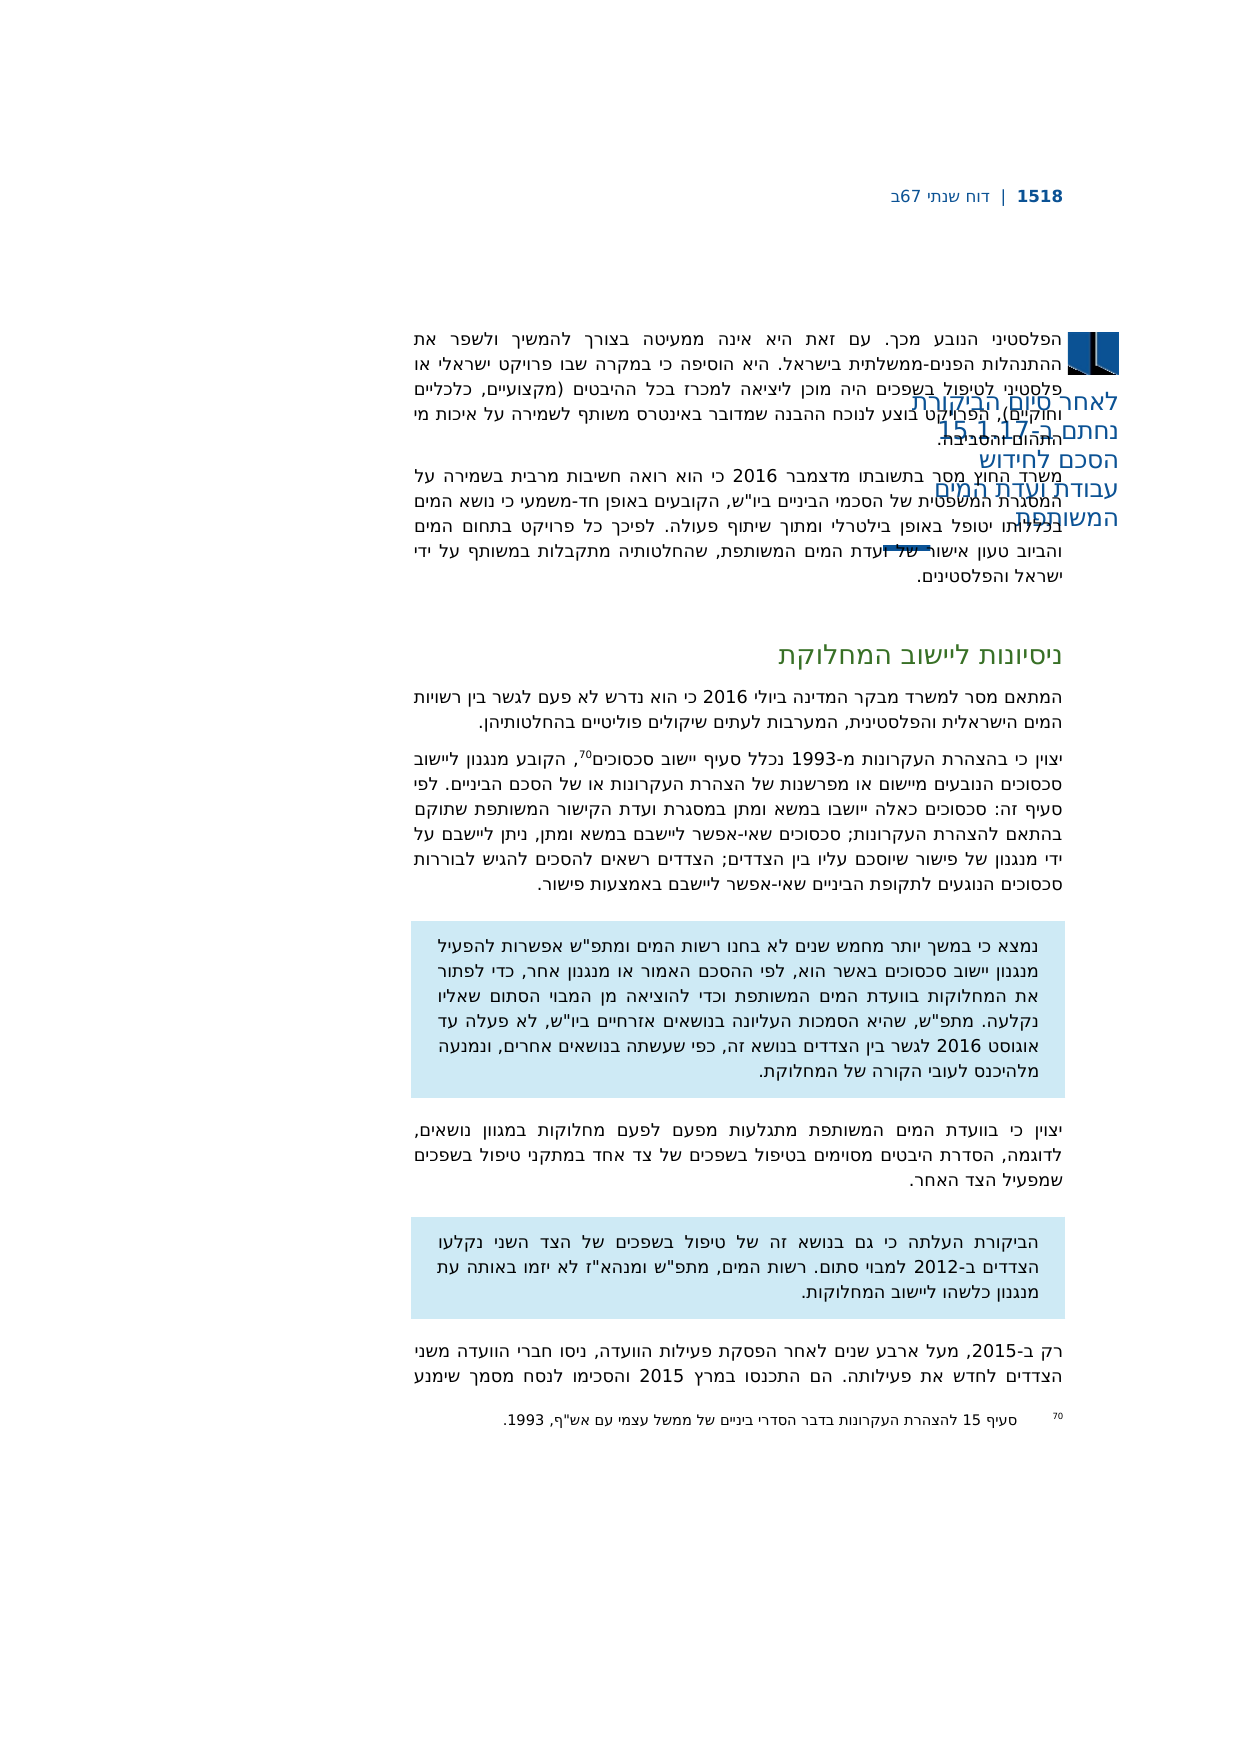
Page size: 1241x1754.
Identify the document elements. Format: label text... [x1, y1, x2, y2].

text יצוין כי בוועדת המים המשותפת מתגלעות מפעם לפעם מחלוקות במגוון נושאים, לדוגמה, הסדרת היבטים מסוימים בטיפול בשפכים של צד אחד במתקני טיפול בשפכים שמפעיל הצד האחר. [413, 1117, 1063, 1192]
text ניסיונות ליישוב המחלוקת [413, 637, 1063, 671]
picture [1067, 332, 1119, 375]
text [413, 325, 1063, 450]
text יצוין כי בהצהרת העקרונות מ-1993 נכלל סעיף יישוב סכסוכים, הקובע מנגנון ליישוב סכסוכים הנובעים מיישום או מפרשנות של הצהרת העקרונות או של הסכם הביניים. לפי סעיף זה: סכסוכים כאלה ייושבו במשא ומתן במסגרת ועדת הקישור המשותפת שתוקם בהתאם להצהרת העקרונות; סכסוכים שאי-אפשר ליישבם במשא ומתן, ניתן ליישבם על ידי מנגנון של פישור שיוסכם עליו בין הצדדים; הצדדים רשאים להסכים להגיש לבוררות סכסוכים הנוגעים לתקופת הביניים שאי-אפשר ליישבם באמצעות פישור. [413, 746, 1063, 896]
text הביקורת העלתה כי גם בנושא זה של טיפול בשפכים של הצד השני נקלעו הצדדים ב-2012 למבוי סתום. רשות המים, מתפ"ש ומנהא"ז לא יזמו באותה עת מנגנון כלשהו ליישוב המחלוקות. [414, 1220, 1062, 1316]
text נמצא כי במשך יותר מחמש שנים לא בחנו רשות המים ומתפ"ש אפשרות להפעיל מנגנון יישוב סכסוכים באשר הוא, לפי ההסכם האמור או מנגנון אחר, כדי לפתור את המחלוקות בוועדת המים המשותפת וכדי להוציאה מן המבוי הסתום שאליו נקלעה. מתפ"ש, שהיא הסמכות העליונה בנושאים אזרחיים ביו"ש, לא פעלה עד אוגוסט 2016 לגשר בין הצדדים בנושא זה, כפי שעשתה בנושאים אחרים, ונמנעה מלהיכנס לעובי הקורה של המחלוקת. [414, 924, 1062, 1095]
text המתאם מסר למשרד מבקר המדינה ביולי 2016 כי הוא נדרש לא פעם לגשר בין רשויות המים הישראלית והפלסטינית, המערבות לעתים שיקולים פוליטיים בהחלטותיהן. [413, 683, 1063, 733]
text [413, 1337, 1063, 1387]
text משרד החוץ מסר בתשובתו מדצמבר 2016 כי הוא רואה חשיבות מרבית בשמירה על המסגרת המשפטית של הסכמי הביניים ביו"ש, הקובעים באופן חד-משמעי כי נושא המים בכללותו יטופל באופן בילטרלי ומתוך שיתוף פעולה. לפיכך כל פרויקט בתחום המים והביוב טעון אישור של ועדת המים המשותפת, שהחלטותיה מתקבלות במשותף על ידי ישראל והפלסטינים. [413, 462, 1063, 587]
